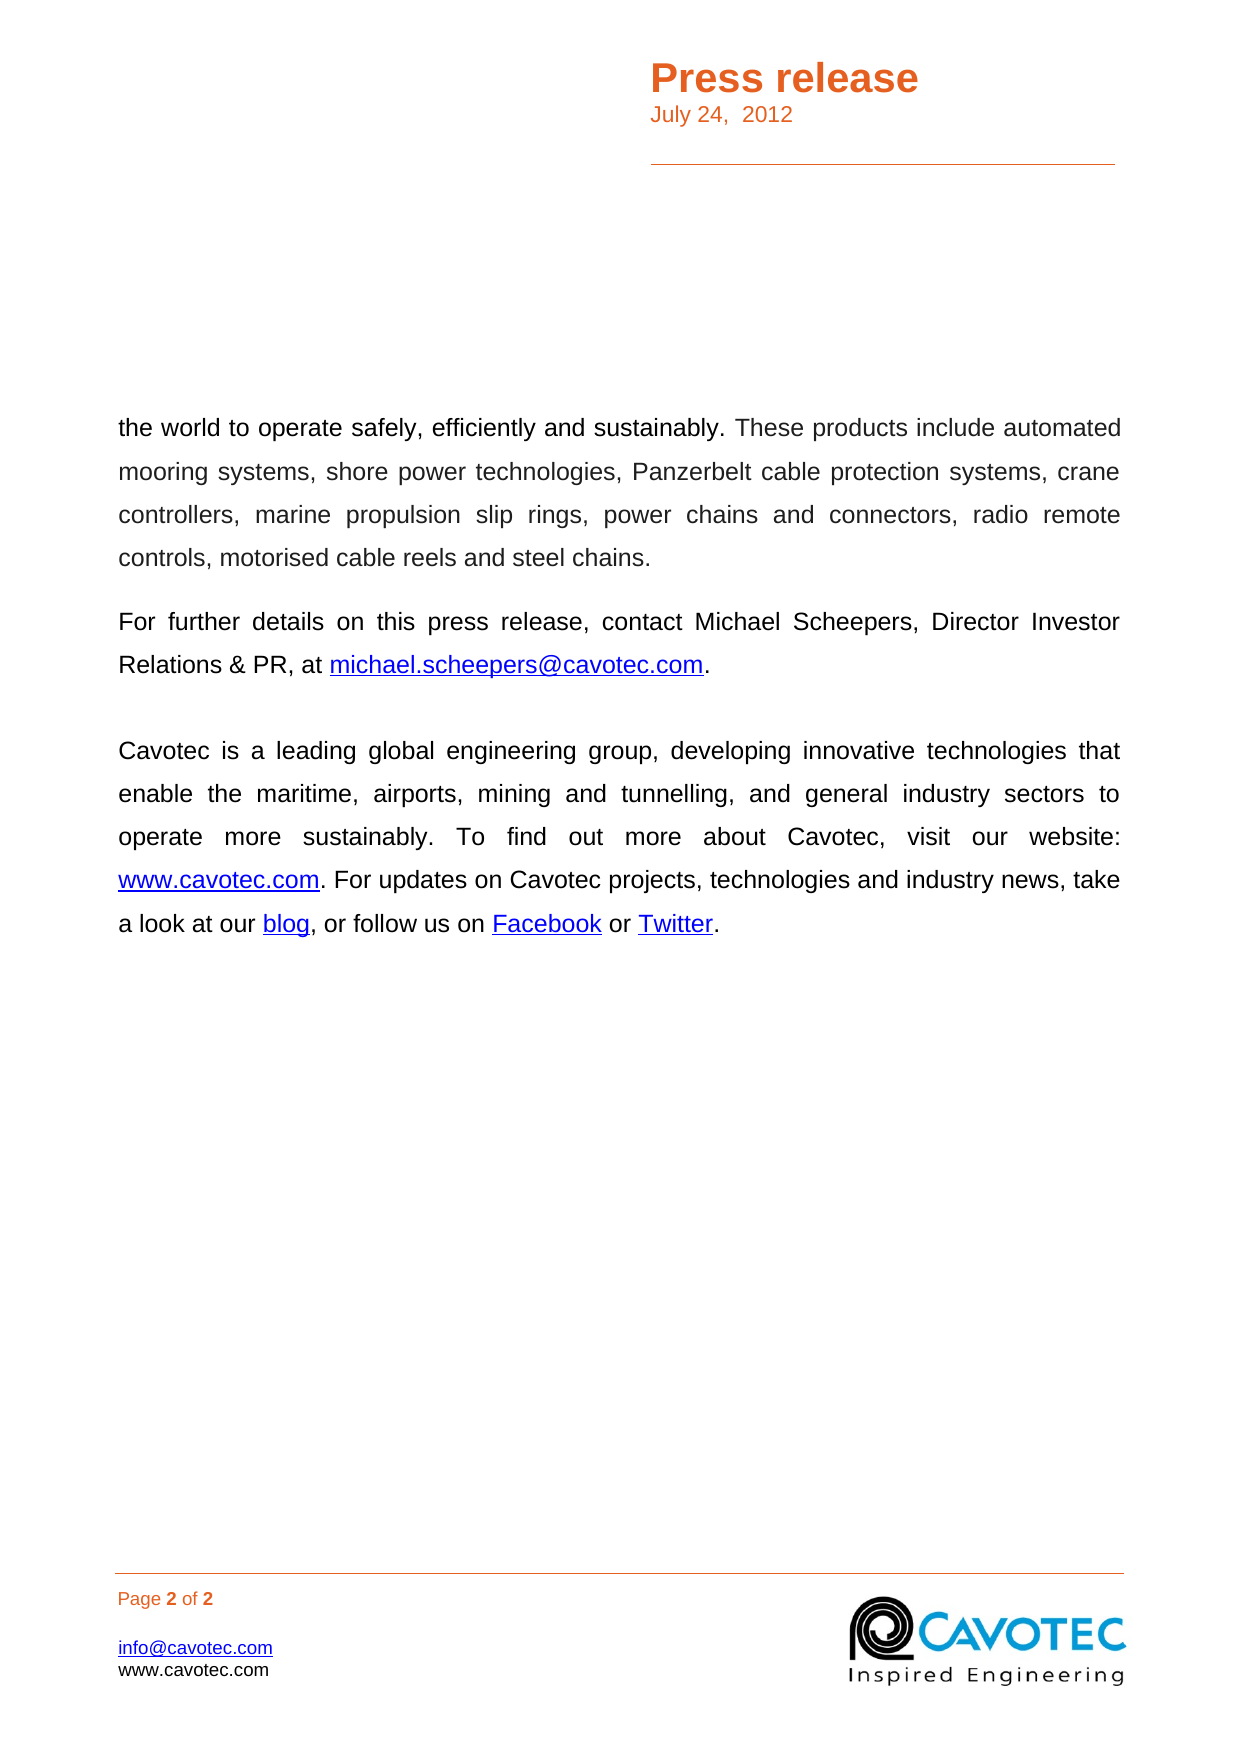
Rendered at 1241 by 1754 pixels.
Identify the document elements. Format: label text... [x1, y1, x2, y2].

text Cavotec is a leading global engineering group, developing innovative technologies that enable the maritime, airports, mining and tunnelling, and general industry sectors to operate more sustainably. To find out more about Cavotec, visit our website: www.cavotec.com. For updates on Cavotec projects, technologies and industry news, take a look at our blog, or follow us on Facebook or Twitter. [118, 736, 1122, 937]
picture [837, 1583, 1147, 1699]
text For further details on this press release, contact Michael Scheepers, Director Investor Relations & PR, at michael.scheepers@cavotec.com. [118, 607, 1122, 679]
